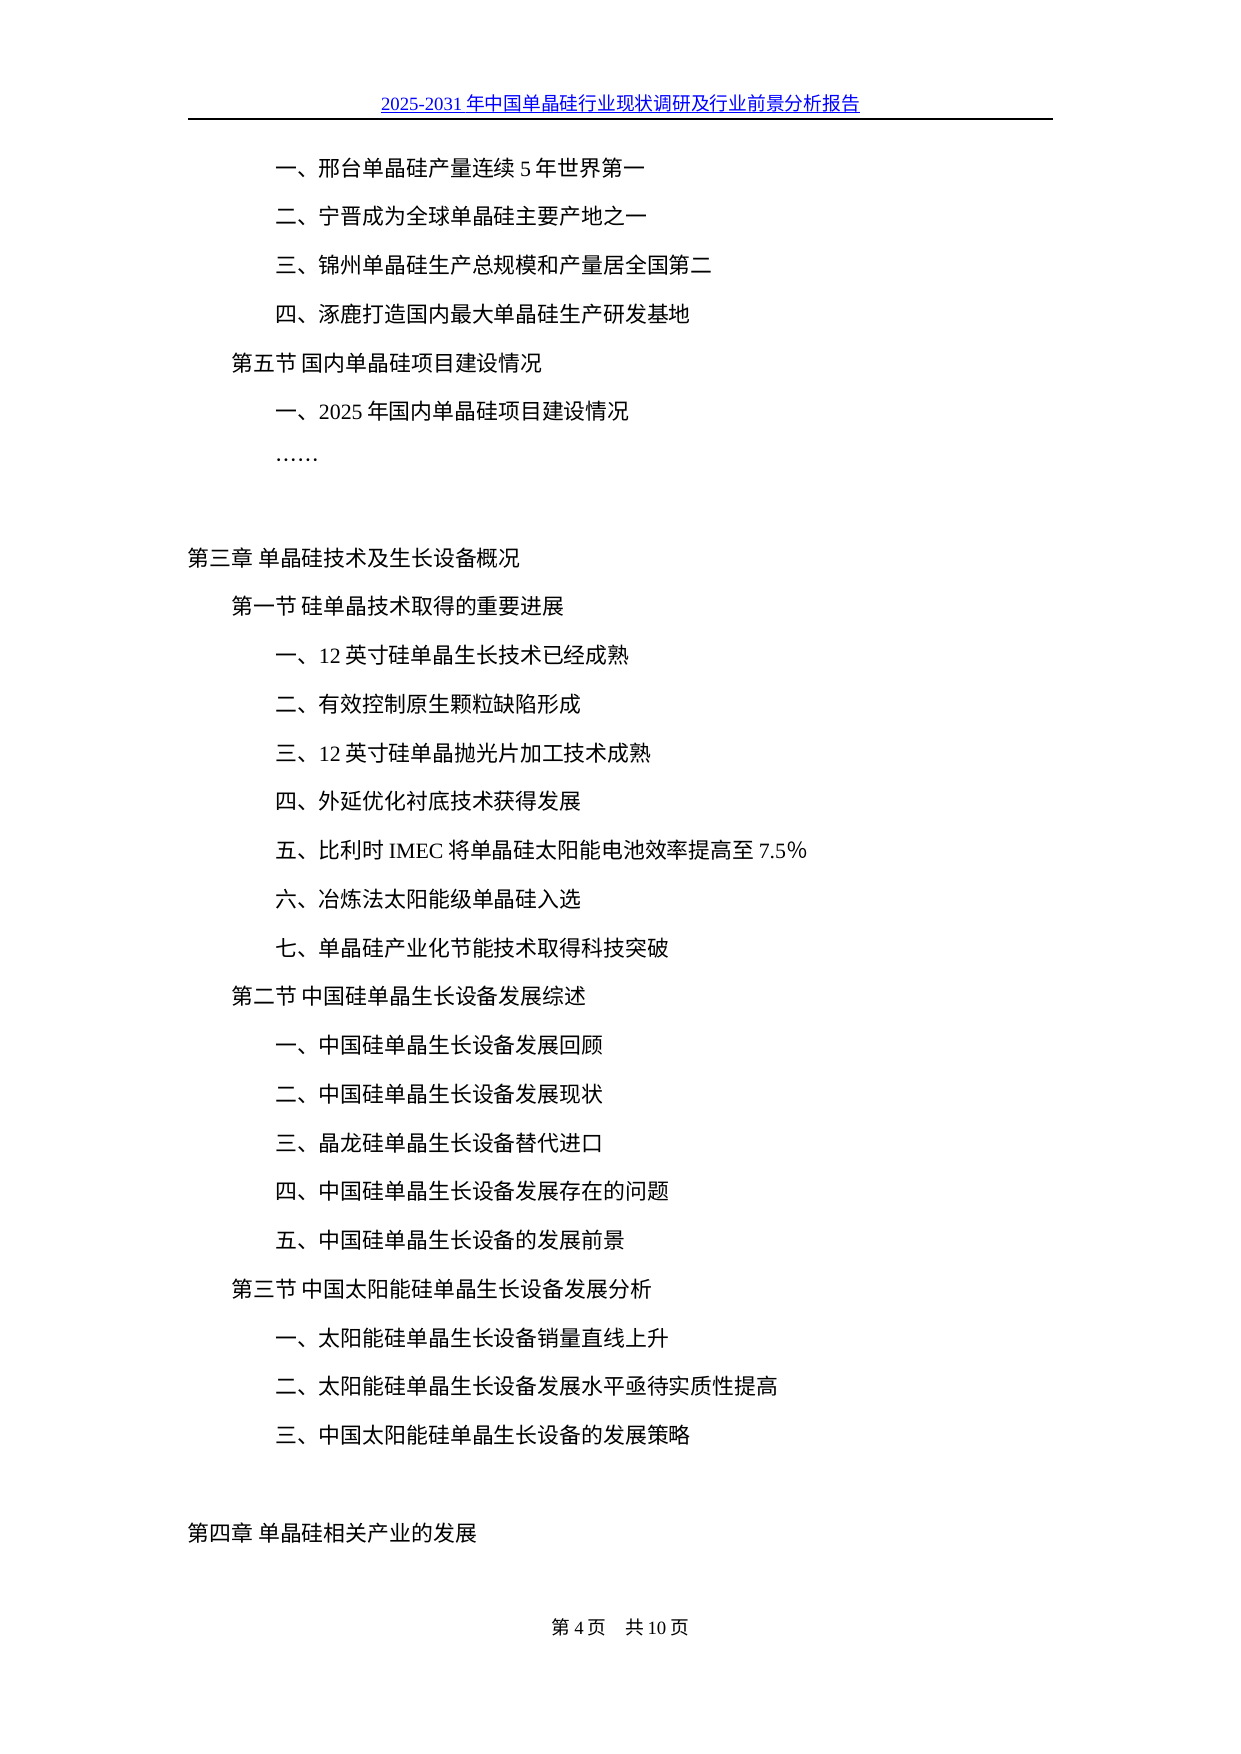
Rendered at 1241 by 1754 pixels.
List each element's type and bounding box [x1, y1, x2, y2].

text [187, 150, 1053, 1548]
